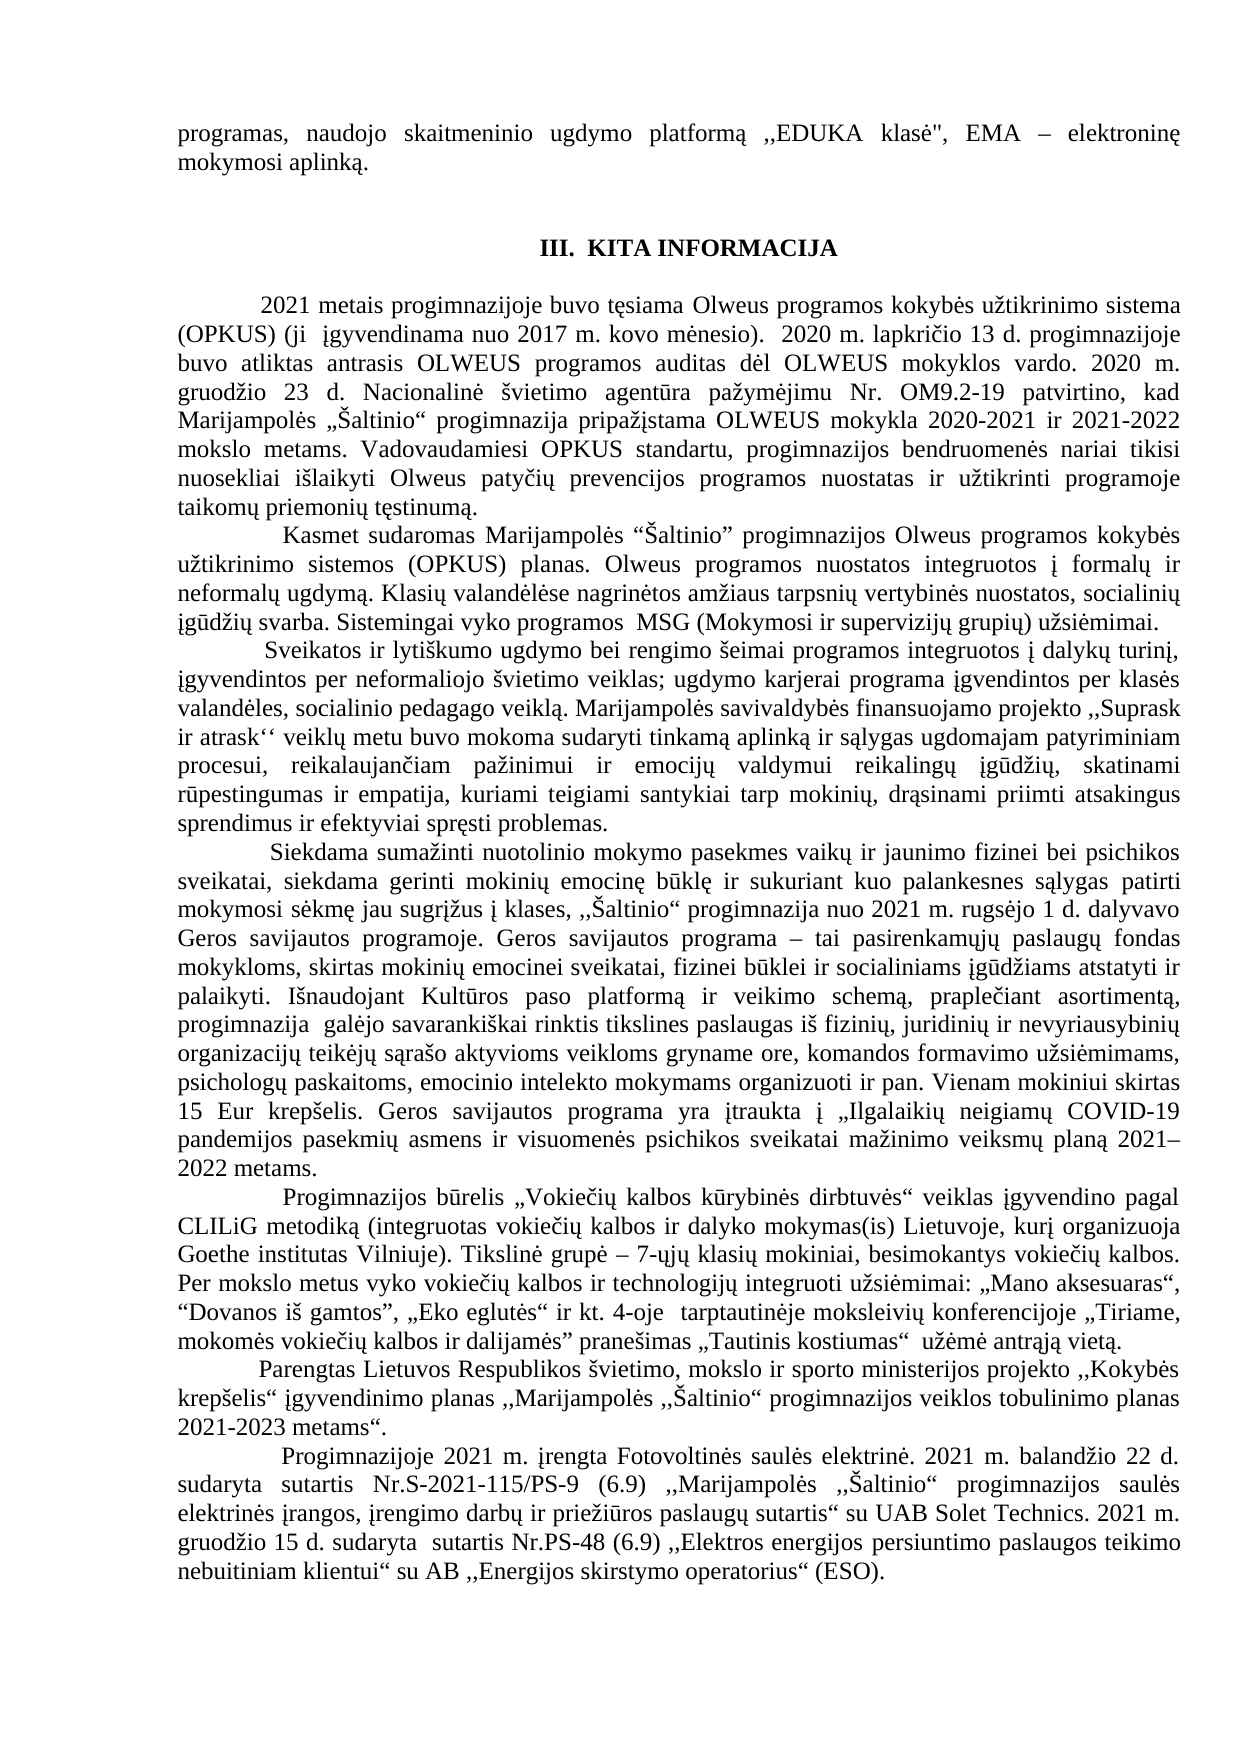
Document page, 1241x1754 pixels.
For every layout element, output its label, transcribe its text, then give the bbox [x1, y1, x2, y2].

text 2021 metais progimnazijoje buvo tęsiama Olweus programos kokybės užtikrinimo sistema (OPKUS) (ji įgyvendinama nuo 2017 m. kovo mėnesio). 2020 m. lapkričio 13 d. progimnazijoje buvo atliktas antrasis OLWEUS programos auditas dėl OLWEUS mokyklos vardo. 2020 m. gruodžio 23 d. Nacionalinė švietimo agentūra pažymėjimu Nr. OM9.2-19 patvirtino, kad Marijampolės „Šaltinio“ progimnazija pripažįstama OLWEUS mokykla 2020-2021 ir 2021-2022 mokslo metams. Vadovaudamiesi OPKUS standartu, progimnazijos bendruomenės nariai tikisi nuosekliai išlaikyti Olweus patyčių prevencijos programos nuostatas ir užtikrinti programoje taikomų priemonių tęstinumą. [177, 291, 1181, 521]
text Siekdama sumažinti nuotolinio mokymo pasekmes vaikų ir jaunimo fizinei bei psichikos sveikatai, siekdama gerinti mokinių emocinę būklę ir sukuriant kuo palankesnes sąlygas patirti mokymosi sėkmę jau sugrįžus į klases, ,,Šaltinio“ progimnazija nuo 2021 m. rugsėjo 1 d. dalyvavo Geros savijautos programoje. Geros savijautos programa – tai pasirenkamųjų paslaugų fondas mokykloms, skirtas mokinių emocinei sveikatai, fizinei būklei ir socialiniams įgūdžiams atstatyti ir palaikyti. Išnaudojant Kultūros paso platformą ir veikimo schemą, praplečiant asortimentą, progimnazija galėjo savarankiškai rinktis tikslines paslaugas iš fizinių, juridinių ir nevyriausybinių organizacijų teikėjų sąrašo aktyvioms veikloms gryname ore, komandos formavimo užsiėmimams, psichologų paskaitoms, emocinio intelekto mokymams organizuoti ir pan. Vienam mokiniui skirtas 15 Eur krepšelis. Geros savijautos programa yra įtraukta į „Ilgalaikių neigiamų COVID-19 pandemijos pasekmių asmens ir visuomenės psichikos sveikatai mažinimo veiksmų planą 2021–2022 metams. [177, 837, 1181, 1182]
text Sveikatos ir lytiškumo ugdymo bei rengimo šeimai programos integruotos į dalykų turinį, įgyvendintos per neformaliojo švietimo veiklas; ugdymo karjerai programa įgvendintos per klasės valandėles, socialinio pedagago veiklą. Marijampolės savivaldybės finansuojamo projekto ,,Suprask ir atrask‘‘ veiklų metu buvo mokoma sudaryti tinkamą aplinką ir sąlygas ugdomajam patyriminiam procesui, reikalaujančiam pažinimui ir emocijų valdymui reikalingų įgūdžių, skatinami rūpestingumas ir empatija, kuriami teigiami santykiai tarp mokinių, drąsinami priimti atsakingus sprendimus ir efektyviai spręsti problemas. [177, 636, 1181, 837]
text Progimnazijoje 2021 m. įrengta Fotovoltinės saulės elektrinė. 2021 m. balandžio 22 d. sudaryta sutartis Nr.S-2021-115/PS-9 (6.9) ,,Marijampolės ,,Šaltinio“ progimnazijos saulės elektrinės įrangos, įrengimo darbų ir priežiūros paslaugų sutartis“ su UAB Solet Technics. 2021 m. gruodžio 15 d. sudaryta sutartis Nr.PS-48 (6.9) ,,Elektros energijos persiuntimo paslaugos teikimo nebuitiniam klientui“ su AB ,,Energijos skirstymo operatorius“ (ESO). [177, 1441, 1181, 1584]
text III. KITA INFORMACIJA [308, 233, 1181, 262]
text Progimnazijos būrelis „Vokiečių kalbos kūrybinės dirbtuvės“ veiklas įgyvendino pagal CLILiG metodiką (integruotas vokiečių kalbos ir dalyko mokymas(is) Lietuvoje, kurį organizuoja Goethe institutas Vilniuje). Tikslinė grupė – 7-ųjų klasių mokiniai, besimokantys vokiečių kalbos. Per mokslo metus vyko vokiečių kalbos ir technologijų integruoti užsiėmimai: „Mano aksesuaras“, “Dovanos iš gamtos”, „Eko eglutės“ ir kt. 4-oje tarptautinėje moksleivių konferencijoje „Tiriame, mokomės vokiečių kalbos ir dalijamės” pranešimas „Tautinis kostiumas“ užėmė antrąją vietą. [177, 1182, 1181, 1354]
text Parengtas Lietuvos Respublikos švietimo, mokslo ir sporto ministerijos projekto ,,Kokybės krepšelis“ įgyvendinimo planas ,,Marijampolės ,,Šaltinio“ progimnazijos veiklos tobulinimo planas 2021-2023 metams“. [177, 1354, 1181, 1441]
text Kasmet sudaromas Marijampolės “Šaltinio” progimnazijos Olweus programos kokybės užtikrinimo sistemos (OPKUS) planas. Olweus programos nuostatos integruotos į formalų ir neformalų ugdymą. Klasių valandėlėse nagrinėtos amžiaus tarpsnių vertybinės nuostatos, socialinių įgūdžių svarba. Sistemingai vyko programos MSG (Mokymosi ir supervizijų grupių) užsiėmimai. [177, 521, 1181, 636]
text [177, 118, 1181, 176]
